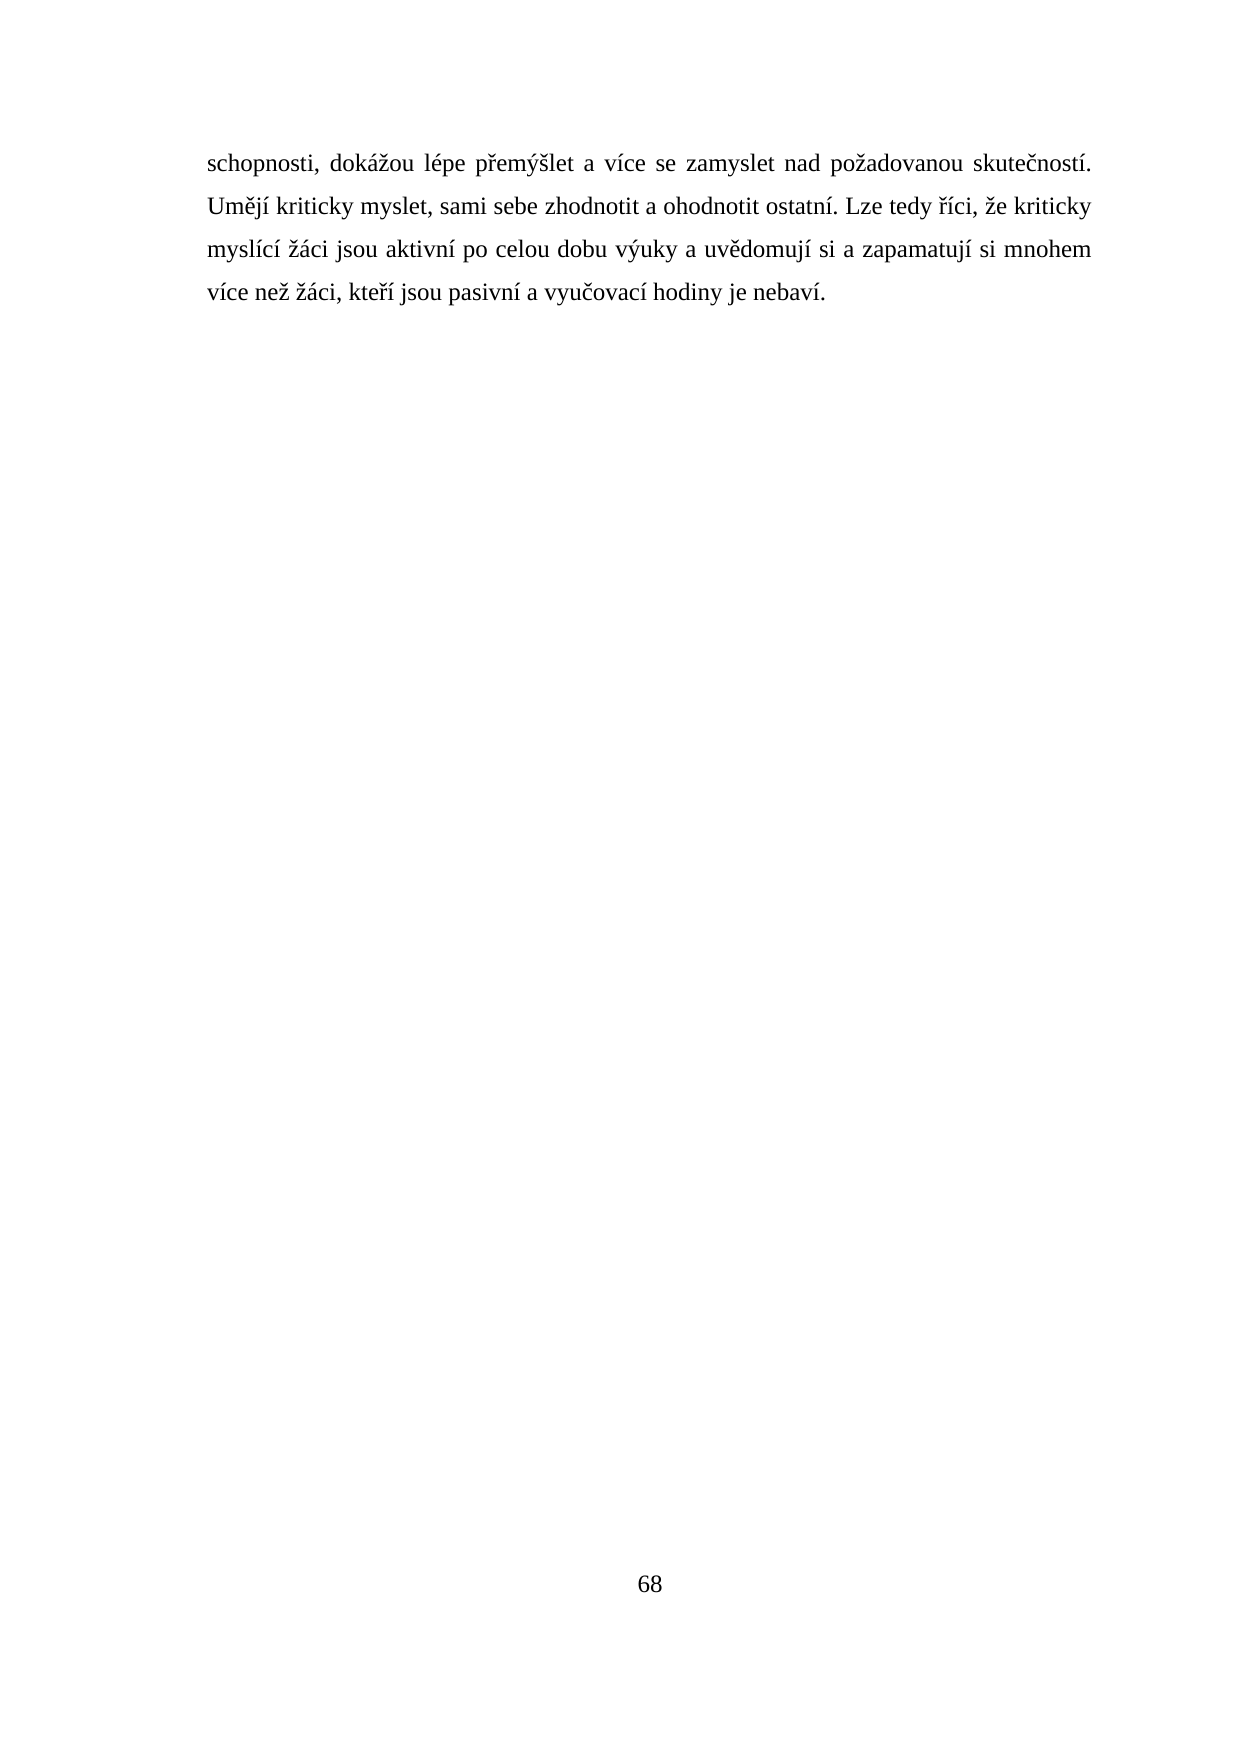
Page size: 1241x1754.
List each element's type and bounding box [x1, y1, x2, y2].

text [207, 148, 1092, 306]
